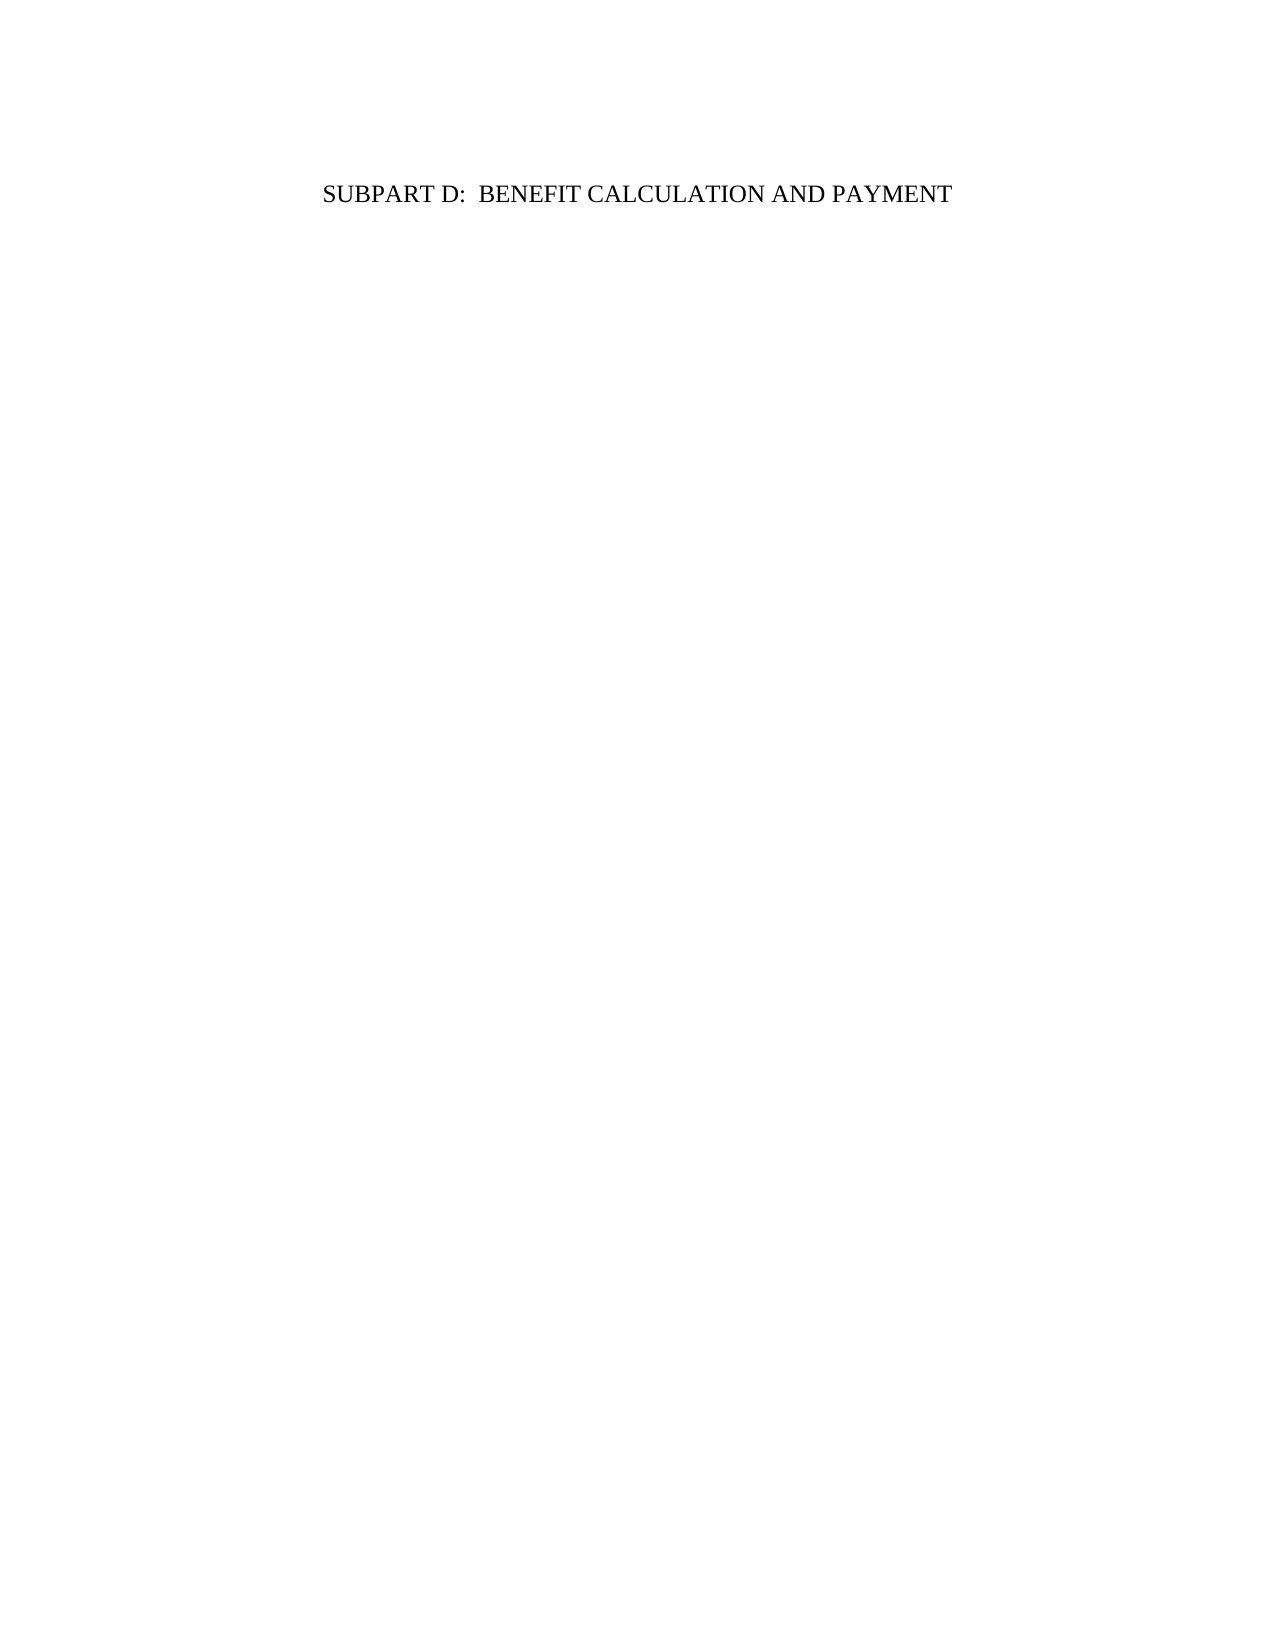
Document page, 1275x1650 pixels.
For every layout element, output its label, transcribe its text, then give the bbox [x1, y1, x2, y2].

text SUBPART D: BENEFIT CALCULATION PAYMENT [150, 179, 1125, 207]
